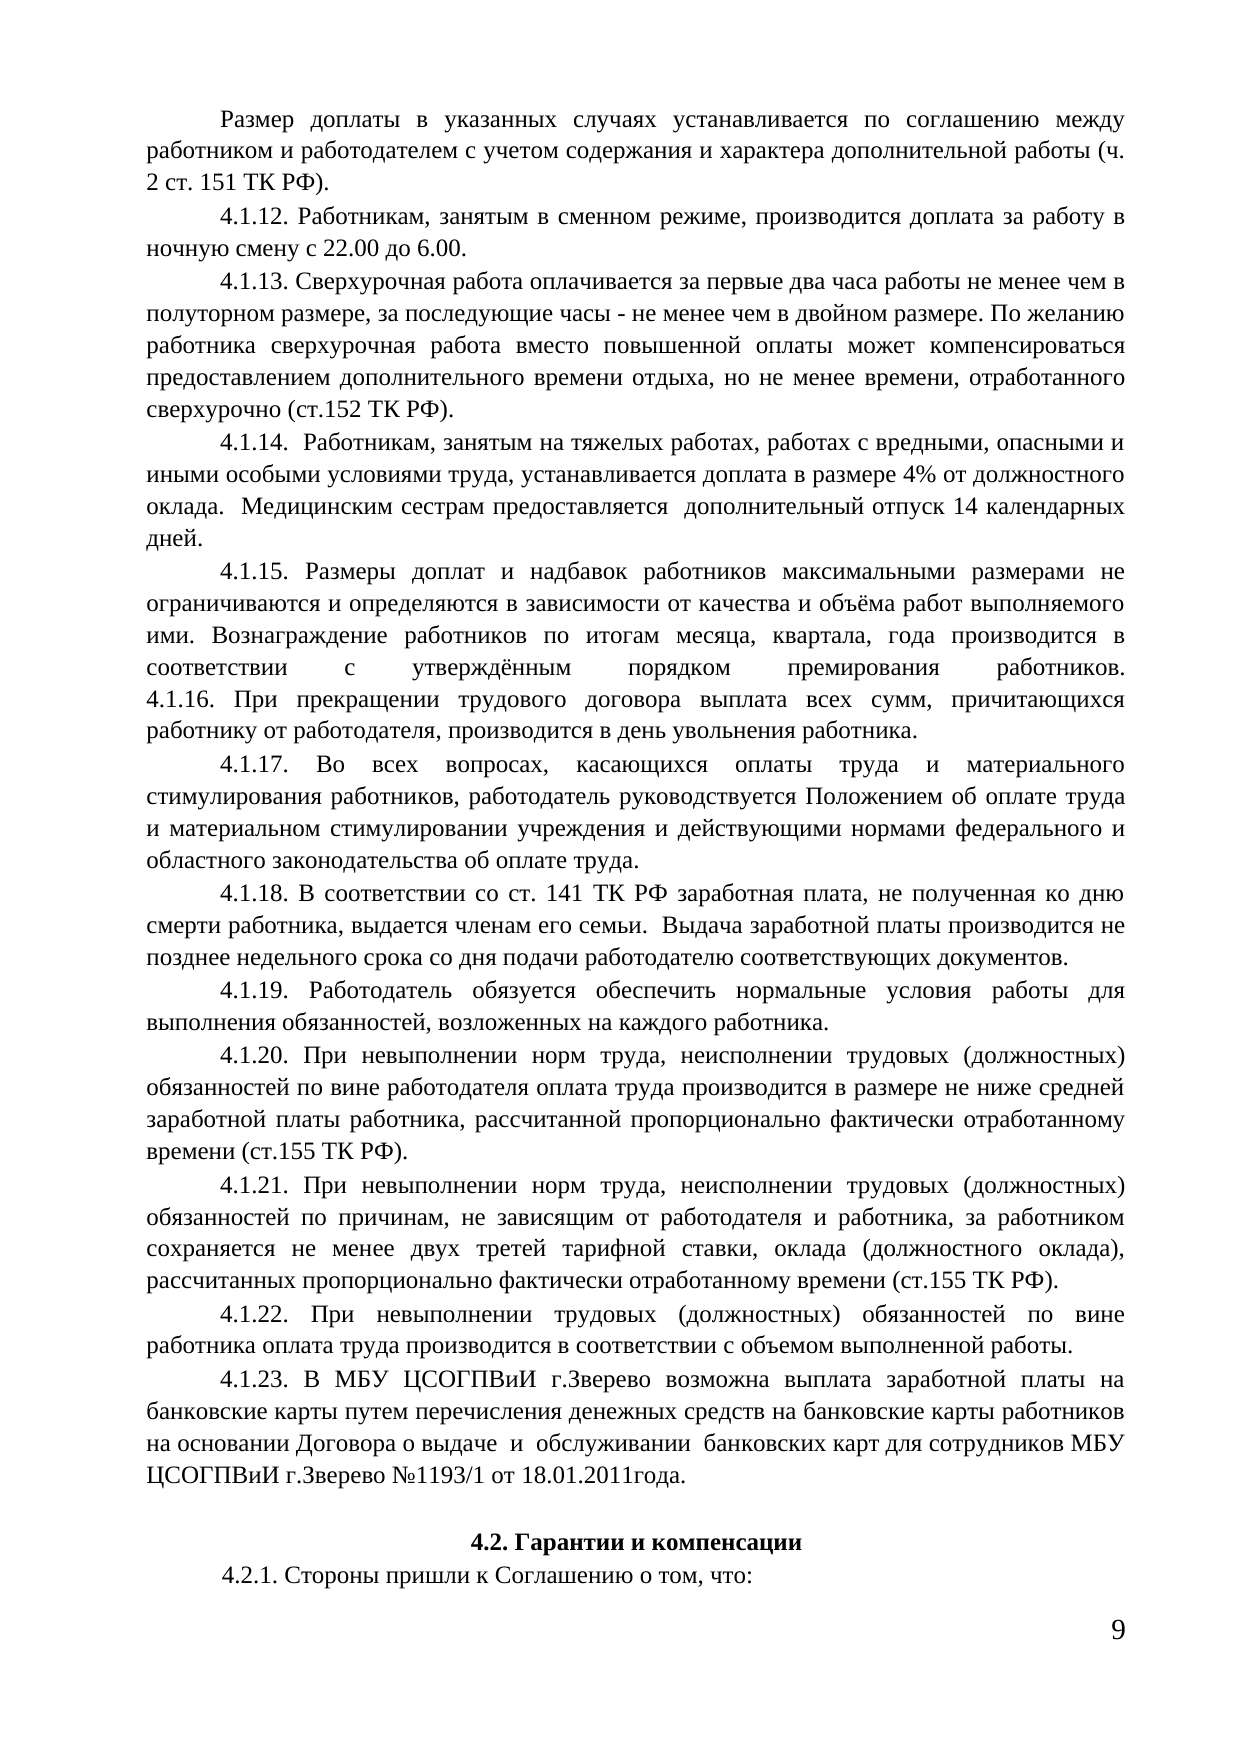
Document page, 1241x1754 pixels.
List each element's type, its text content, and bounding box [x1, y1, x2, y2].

text 4.1.21. При невыполнении норм труда, неисполнении трудовых (должностных) обязанностей по причинам, не зависящим от работодателя и работника, за работником сохраняется не менее двух третей тарифной ставки, оклада (должностного оклада), рассчитанных пропорционально фактически отработанному времени (ст.155 ТК РФ). [146, 1170, 1126, 1294]
text 4.1.23. В МБУ ЦСОГПВиИ г.Зверево возможна выплата заработной платы на банковские карты путем перечисления денежных средств на банковские карты работников на основании Договора о выдаче и обслуживании банковских карт для сотрудников МБУ ЦСОГПВиИ г.Зверево №1193/1 от 18.01.2011года. [146, 1364, 1126, 1488]
text 4.1.15. Размеры доплат и надбавок работников максимальными размерами не ограничиваются и определяются в зависимости от качества и объёма работ выполняемого ими. Вознаграждение работников по итогам месяца, квартала, года производится в соответствии с утверждённым порядком премирования работников. 4.1.16. При прекращении трудового договора выплата всех сумм, причитающихся работнику от работодателя, производится в день увольнения работника. [146, 556, 1126, 744]
text 4.1.12. Работникам, занятым в сменном режиме, производится доплата за работу в ночную смену с 22.00 до 6.00. [146, 201, 1126, 262]
text 4.1.14. Работникам, занятым на тяжелых работах, работах с вредными, опасными и иными особыми условиями труда, устанавливается доплата в размере 4% от должностного оклада. Медицинским сестрам предоставляется дополнительный отпуск 14 календарных дней. [146, 427, 1126, 552]
text 4.1.20. При невыполнении норм труда, неисполнении трудовых (должностных) обязанностей по вине работодателя оплата труда производится в размере не ниже средней заработной платы работника, рассчитанной пропорционально фактически отработанному времени (ст.155 ТК РФ). [146, 1041, 1126, 1165]
subtitle 4.2. Гарантии и компенсации [148, 1527, 1125, 1556]
text 4.2.1. Стороны пришли к Соглашению о том, что: [222, 1560, 1126, 1588]
text 4.1.18. В соответствии со ст. 141 ТК РФ заработная плата, не полученная ко дню смерти работника, выдается членам его семьи. Выдача заработной платы производится не позднее недельного срока со дня подачи работодателю соответствующих документов. [146, 878, 1126, 971]
text 4.1.22. При невыполнении трудовых (должностных) обязанностей по вине работника оплата труда производится в соответствии с объемом выполненной работы. [146, 1299, 1126, 1359]
text 4.1.17. Во всех вопросах, касающихся оплаты труда и материального стимулирования работников, работодатель руководствуется Положением об оплате труда и материальном стимулировании учреждения и действующими нормами федерального и областного законодательства об оплате труда. [146, 749, 1126, 873]
text 4.1.19. Работодатель обязуется обеспечить нормальные условия работы для выполнения обязанностей, возложенных на каждого работника. [146, 975, 1126, 1036]
text Размер доплаты в указанных случаях устанавливается по соглашению между работником и работодателем с учетом содержания и характера дополнительной работы (ч. 2 ст. 151 ТК РФ). [146, 104, 1126, 196]
text 4.1.13. Сверхурочная работа оплачивается за первые два часа работы не менее чем в полуторном размере, за последующие часы - не менее чем в двойном размере. По желанию работника сверхурочная работа вместо повышенной оплаты может компенсироваться предоставлением дополнительного времени отдыха, но не менее времени, отработанного сверхурочно (ст.152 ТК РФ). [146, 266, 1126, 422]
